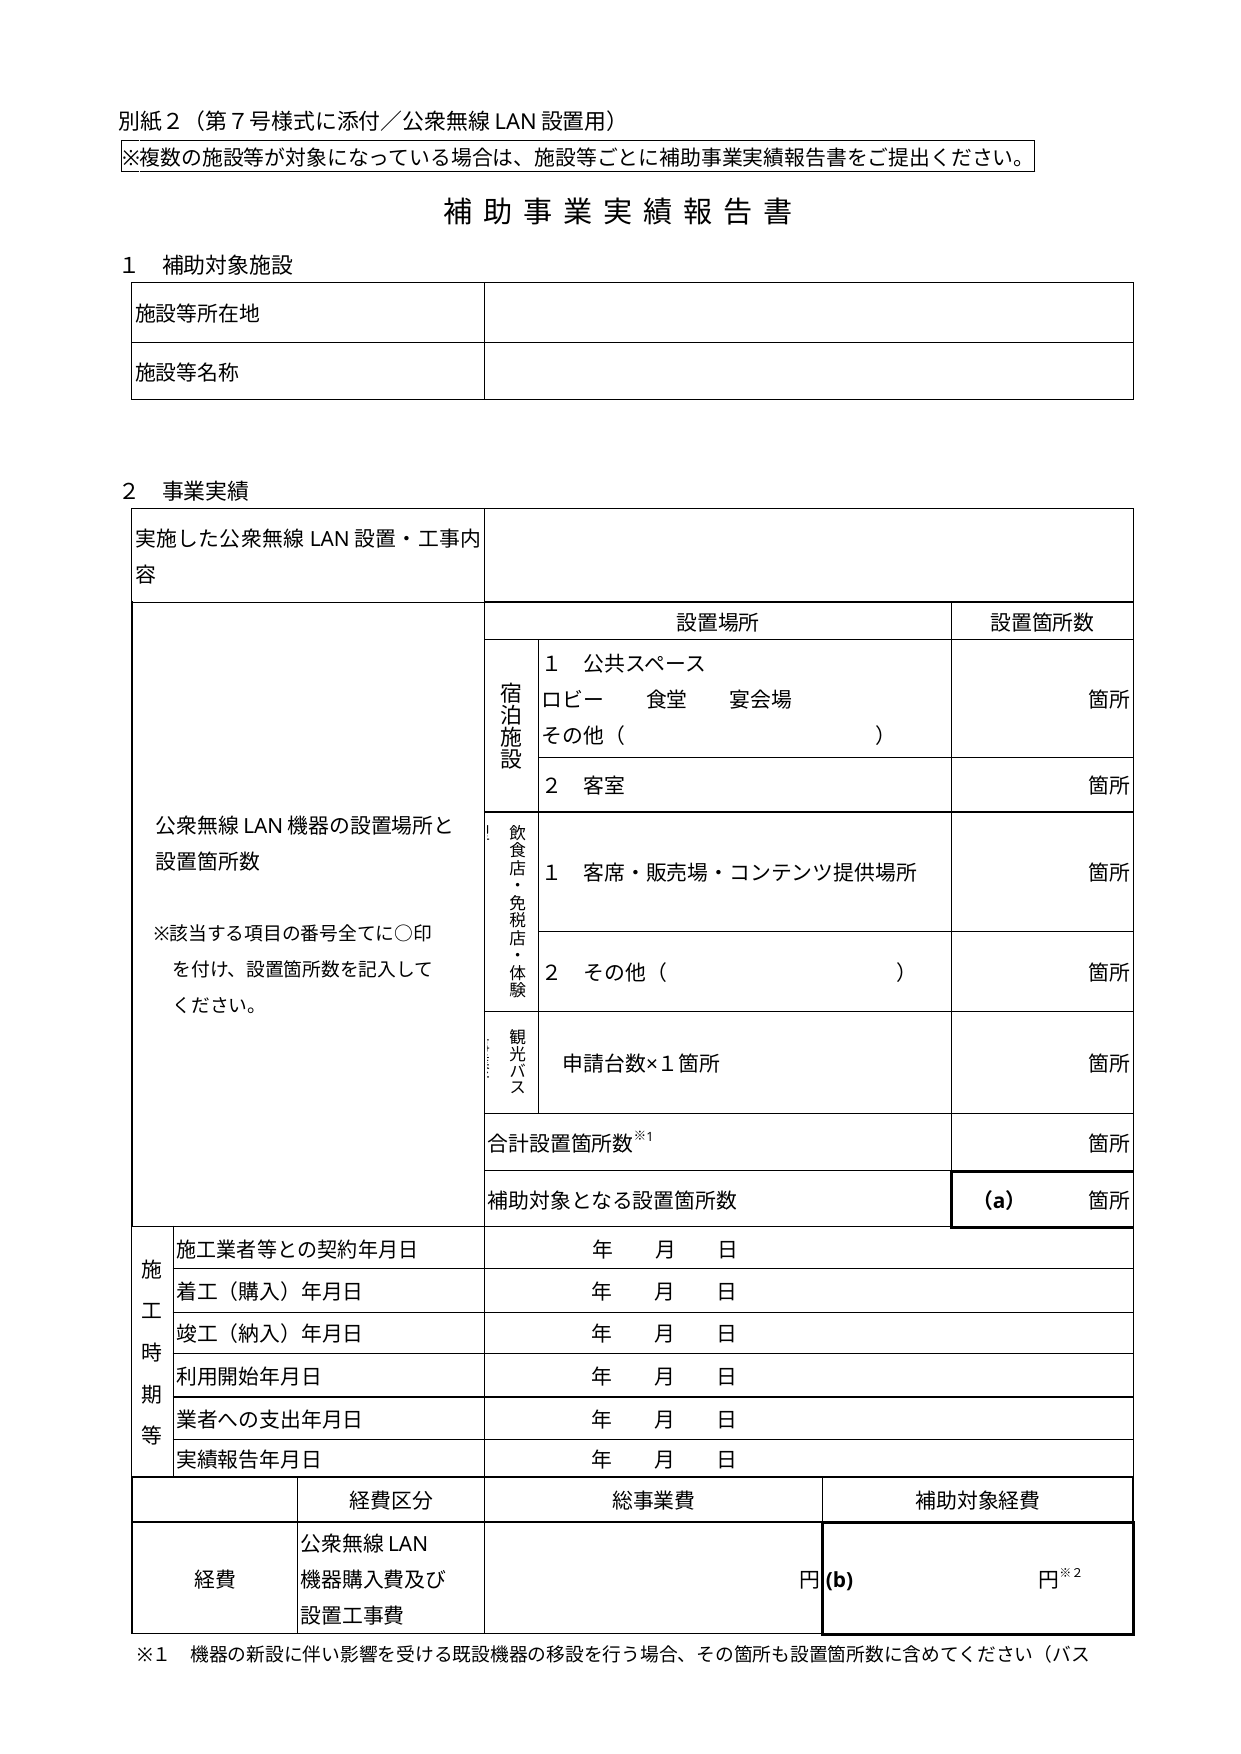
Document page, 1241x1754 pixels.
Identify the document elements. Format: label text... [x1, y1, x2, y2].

table_cell 箇所 [952, 1012, 1133, 1113]
table_cell 年 月 日 [485, 1354, 1133, 1396]
table_cell 箇所 [952, 813, 1133, 931]
table_cell 年 月 日 [485, 1269, 1133, 1312]
table_cell [133, 1478, 297, 1521]
table_cell 年 月 日 [485, 1440, 1133, 1476]
table_cell 年 月 日 [485, 1227, 1133, 1268]
table_cell 補助対象経費 [823, 1478, 1132, 1521]
table_cell (b) 円※２ [824, 1524, 1132, 1632]
table_cell 宿泊施設 [485, 640, 538, 811]
text ※１ 機器の新設に伴い影響を受ける既設機器の移設を行う場合、その箇所も設置箇所数に含めてください（バス [118, 1636, 1122, 1672]
table_cell ２ その他（ ） [539, 932, 951, 1011]
table_cell 施工業者等との契約年月日 [174, 1227, 484, 1268]
table_header [485, 509, 1133, 601]
table_cell 利用開始年月日 [174, 1354, 484, 1396]
table_cell 実績報告年月日 [174, 1440, 484, 1476]
text ２ 事業実績 [118, 472, 1122, 508]
table_cell 箇所 [952, 932, 1133, 1011]
table_header 施設等所在地 [132, 283, 484, 342]
table_cell 公衆無線LAN 機器購入費及び 設置工事費 [298, 1523, 484, 1632]
table_cell 観光バス 事業者 [485, 1012, 538, 1113]
text 補助事業実績報告書 [118, 174, 1118, 246]
table_cell 申請台数×１箇所 [539, 1012, 951, 1113]
table_cell 経費区分 [298, 1478, 484, 1521]
table_cell （a） 箇所 [953, 1173, 1133, 1226]
table_cell 飲食店・免税店・体験型 コンテンツ提供施設 [485, 813, 538, 1011]
text 別紙２（第７号様式に添付／公衆無線LAN設置用） [118, 102, 1122, 138]
table_cell 箇所 [952, 758, 1133, 811]
table_cell 円 [485, 1523, 821, 1632]
table_cell 施設等名称 [132, 343, 484, 399]
table_cell 経費 [133, 1523, 297, 1632]
table_cell 箇所 [952, 640, 1133, 757]
table_cell [485, 343, 1133, 399]
table_header [485, 283, 1133, 342]
table_cell 着工（購入）年月日 [174, 1269, 484, 1312]
table_cell 設置場所 [485, 603, 951, 639]
table_cell 施 工 時 期 等 [132, 1227, 173, 1476]
table_cell 業者への支出年月日 [174, 1398, 484, 1439]
table_cell 箇所 [952, 1114, 1133, 1170]
table_cell 設置箇所数 [952, 603, 1133, 639]
text １ 補助対象施設 [118, 246, 1118, 282]
table_cell 総事業費 [485, 1478, 822, 1521]
table_cell 年 月 日 [485, 1313, 1133, 1353]
table_cell 年 月 日 [485, 1398, 1133, 1439]
table_cell 公衆無線LAN機器の設置場所と 設置箇所数 ※該当する項目の番号全てに○印 を付け、設置箇所数を記入して ください。 [133, 603, 484, 1226]
text ※複数の施設等が対象になっている場合は、施設等ごとに補助事業実績報告書をご提出ください。 [121, 138, 1122, 174]
table_cell 竣工（納入）年月日 [174, 1313, 484, 1353]
table_cell １ 客席・販売場・コンテンツ提供場所 [539, 813, 951, 931]
table_cell 合計設置箇所数※1 [485, 1114, 951, 1170]
table_cell １ 公共スペース ロビー 食堂 宴会場 その他（ ） [539, 640, 951, 757]
table_cell ２ 客室 [539, 758, 951, 811]
table_cell 補助対象となる設置箇所数 [485, 1171, 950, 1226]
table_header 実施した公衆無線LAN設置・工事内容 [132, 509, 484, 601]
